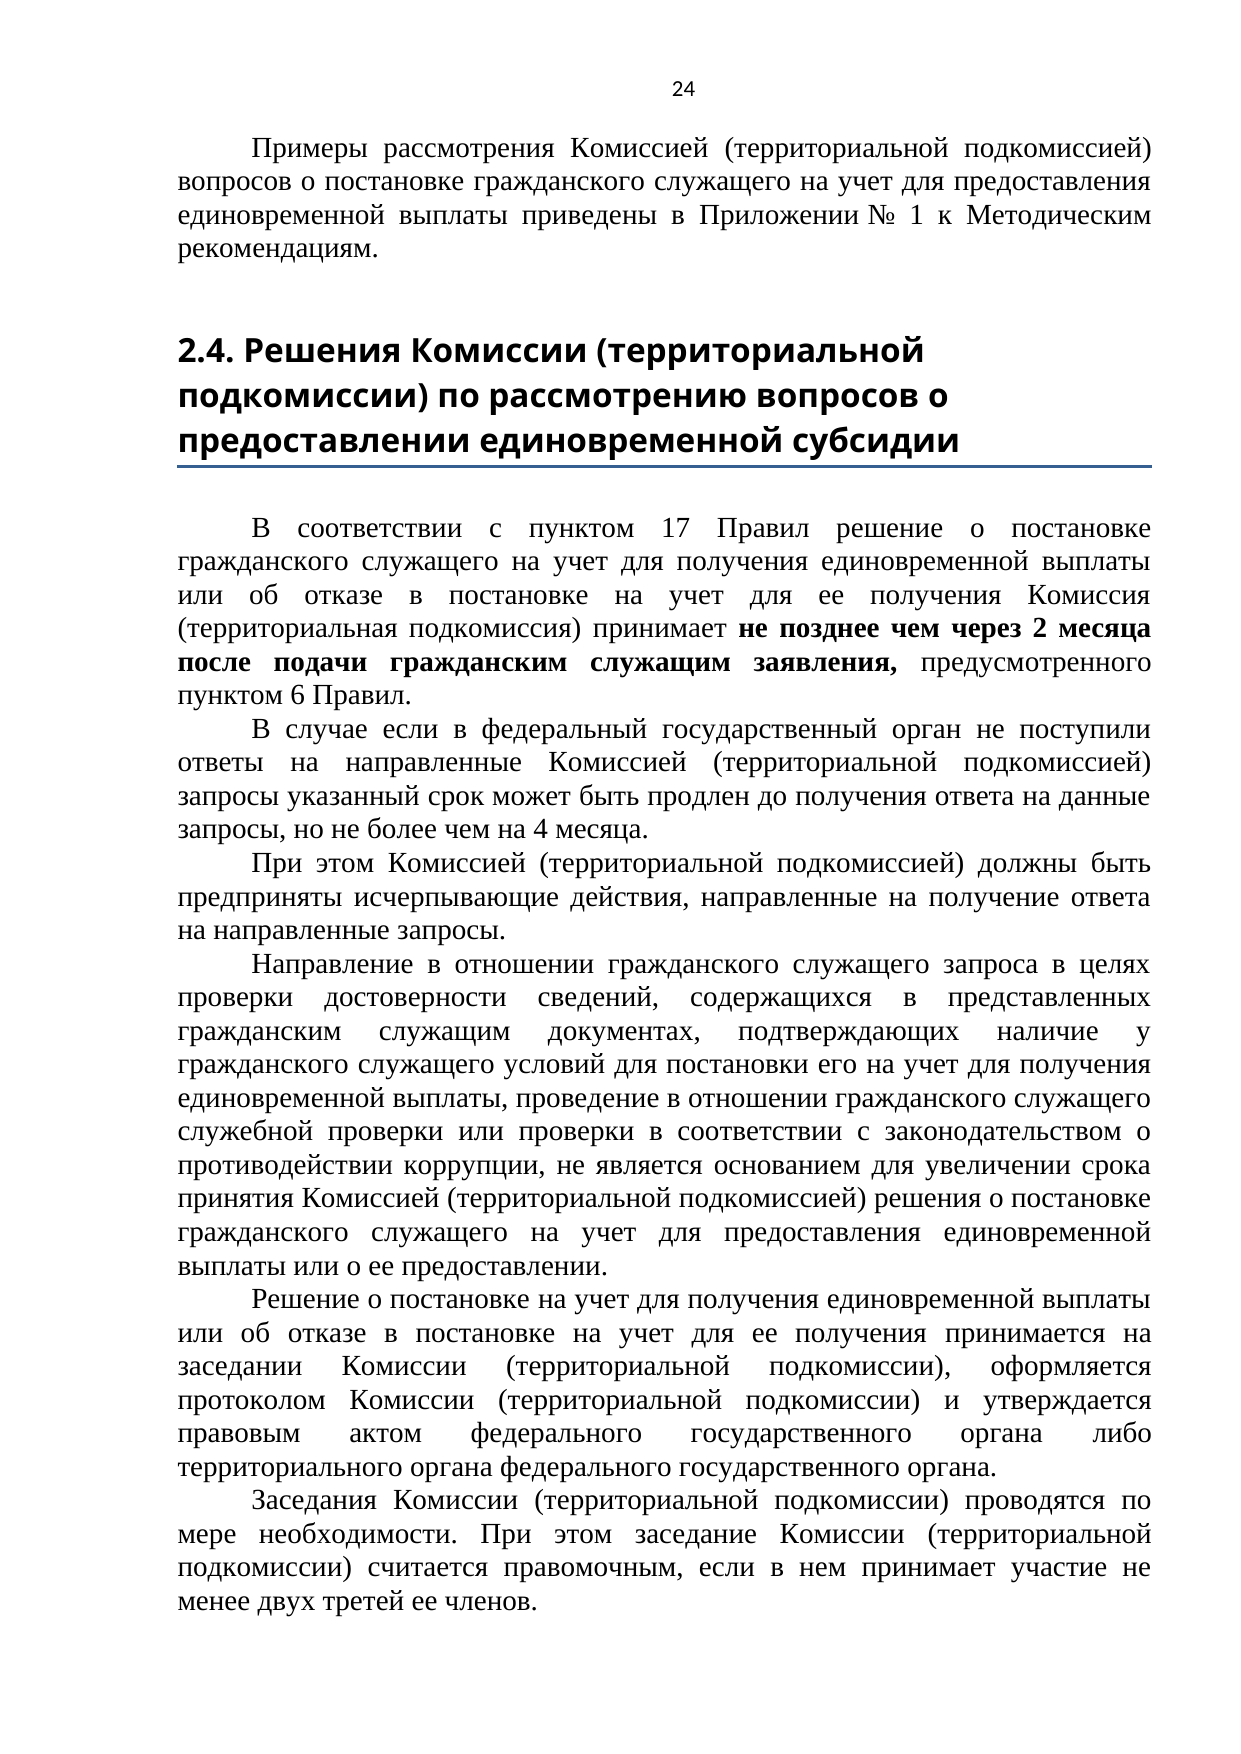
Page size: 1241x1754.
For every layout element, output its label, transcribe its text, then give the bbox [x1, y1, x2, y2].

text При этом Комиссией (территориальной подкомиссией) должны быть предприняты исчерпывающие действия, направленные на получение ответа на направленные запросы. [177, 845, 1152, 946]
text Решение о постановке на учет для получения единовременной выплаты или об отказе в постановке на учет для ее получения принимается на заседании Комиссии (территориальной подкомиссии), оформляется протоколом Комиссии (территориальной подкомиссии) и утверждается правовым актом федерального государственного органа либо территориального органа федерального государственного органа. [177, 1281, 1152, 1482]
text Заседания Комиссии (территориальной подкомиссии) проводятся по мере необходимости. При этом заседание Комиссии (территориальной подкомиссии) считается правомочным, если в нем принимает участие не менее двух третей ее членов. [177, 1482, 1152, 1617]
text В случае если в федеральный государственный орган не поступили ответы на направленные Комиссией (территориальной подкомиссией) запросы указанный срок может быть продлен до получения ответа на данные запросы, но не более чем на 4 месяца. [177, 711, 1152, 845]
text Примеры рассмотрения Комиссией (территориальной подкомиссией) вопросов о постановке гражданского служащего на учет для предоставления единовременной выплаты приведены в Приложении № 1 к Методическим рекомендациям. [177, 130, 1152, 264]
text В соответствии с пунктом 17 Правил решение о постановке гражданского служащего на учет для получения единовременной выплаты или об отказе в постановке на учет для ее получения Комиссия (территориальная подкомиссия) принимает не позднее чем через 2 месяца после подачи гражданским служащим заявления, предусмотренного пунктом 6 Правил. [177, 510, 1152, 711]
text Направление в отношении гражданского служащего запроса в целях проверки достоверности сведений, содержащихся в представленных гражданским служащим документах, подтверждающих наличие у гражданского служащего условий для постановки его на учет для получения единовременной выплаты, проведение в отношении гражданского служащего служебной проверки или проверки в соответствии с законодательством о противодействии коррупции, не является основанием для увеличении срока принятия Комиссией (территориальной подкомиссией) решения о постановке гражданского служащего на учет для предоставления единовременной выплаты или о ее предоставлении. [177, 946, 1152, 1281]
subtitle 2.4. Решения Комиссии (территориальной подкомиссии) по рассмотрению вопросов о предоставлении единовременной субсидии [177, 326, 1152, 465]
